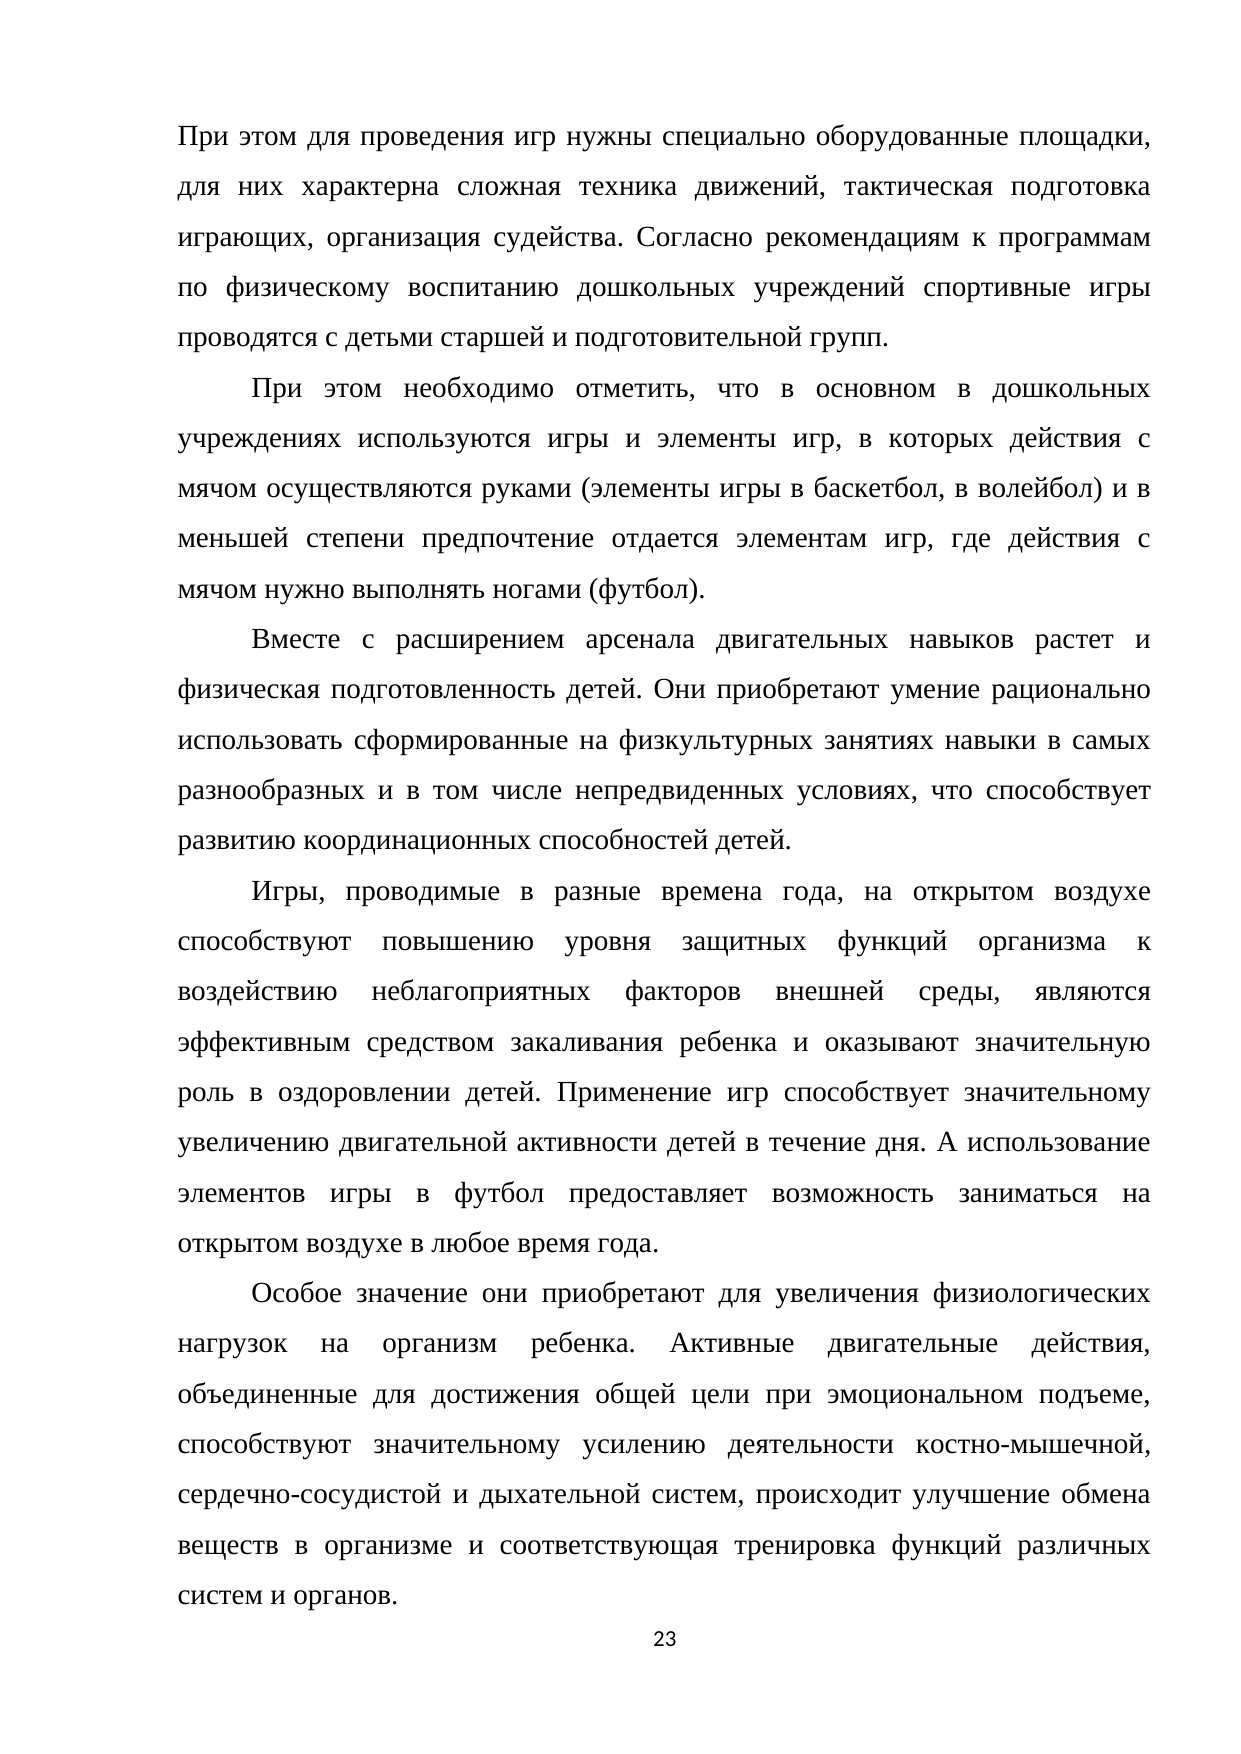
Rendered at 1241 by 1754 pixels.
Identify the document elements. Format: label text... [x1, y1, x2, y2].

text Особое значение они приобретают для увеличения физиологических нагрузок на организм ребенка. Активные двигательные действия, объединенные для достижения общей цели при эмоциональном подъеме, способствуют значительному усилению деятельности костно-мышечной, сердечно-сосудистой и дыхательной систем, происходит улучшение обмена веществ в организме и соответствующая тренировка функций различных систем и органов. [177, 1275, 1152, 1611]
text Вместе с расширением арсенала двигательных навыков растет и физическая подготовленность детей. Они приобретают умение рационально использовать сформированные на физкультурных занятиях навыки в самых разнообразных и в том числе непредвиденных условиях, что способствует развитию координационных способностей детей. [177, 621, 1152, 856]
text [177, 118, 1152, 353]
text Игры, проводимые в разные времена года, на открытом воздухе способствуют повышению уровня защитных функций организма к воздействию неблагоприятных факторов внешней среды, являются эффективным средством закаливания ребенка и оказывают значительную роль в оздоровлении детей. Применение игр способствует значительному увеличению двигательной активности детей в течение дня. А использование элементов игры в футбол предоставляет возможность заниматься на открытом воздухе в любое время года. [177, 873, 1152, 1258]
text При этом необходимо отметить, что в основном в дошкольных учреждениях используются игры и элементы игр, в которых действия с мячом осуществляются руками (элементы игры в баскетбол, в волейбол) и в меньшей степени предпочтение отдается элементам игр, где действия с мячом нужно выполнять ногами (футбол). [177, 370, 1152, 604]
